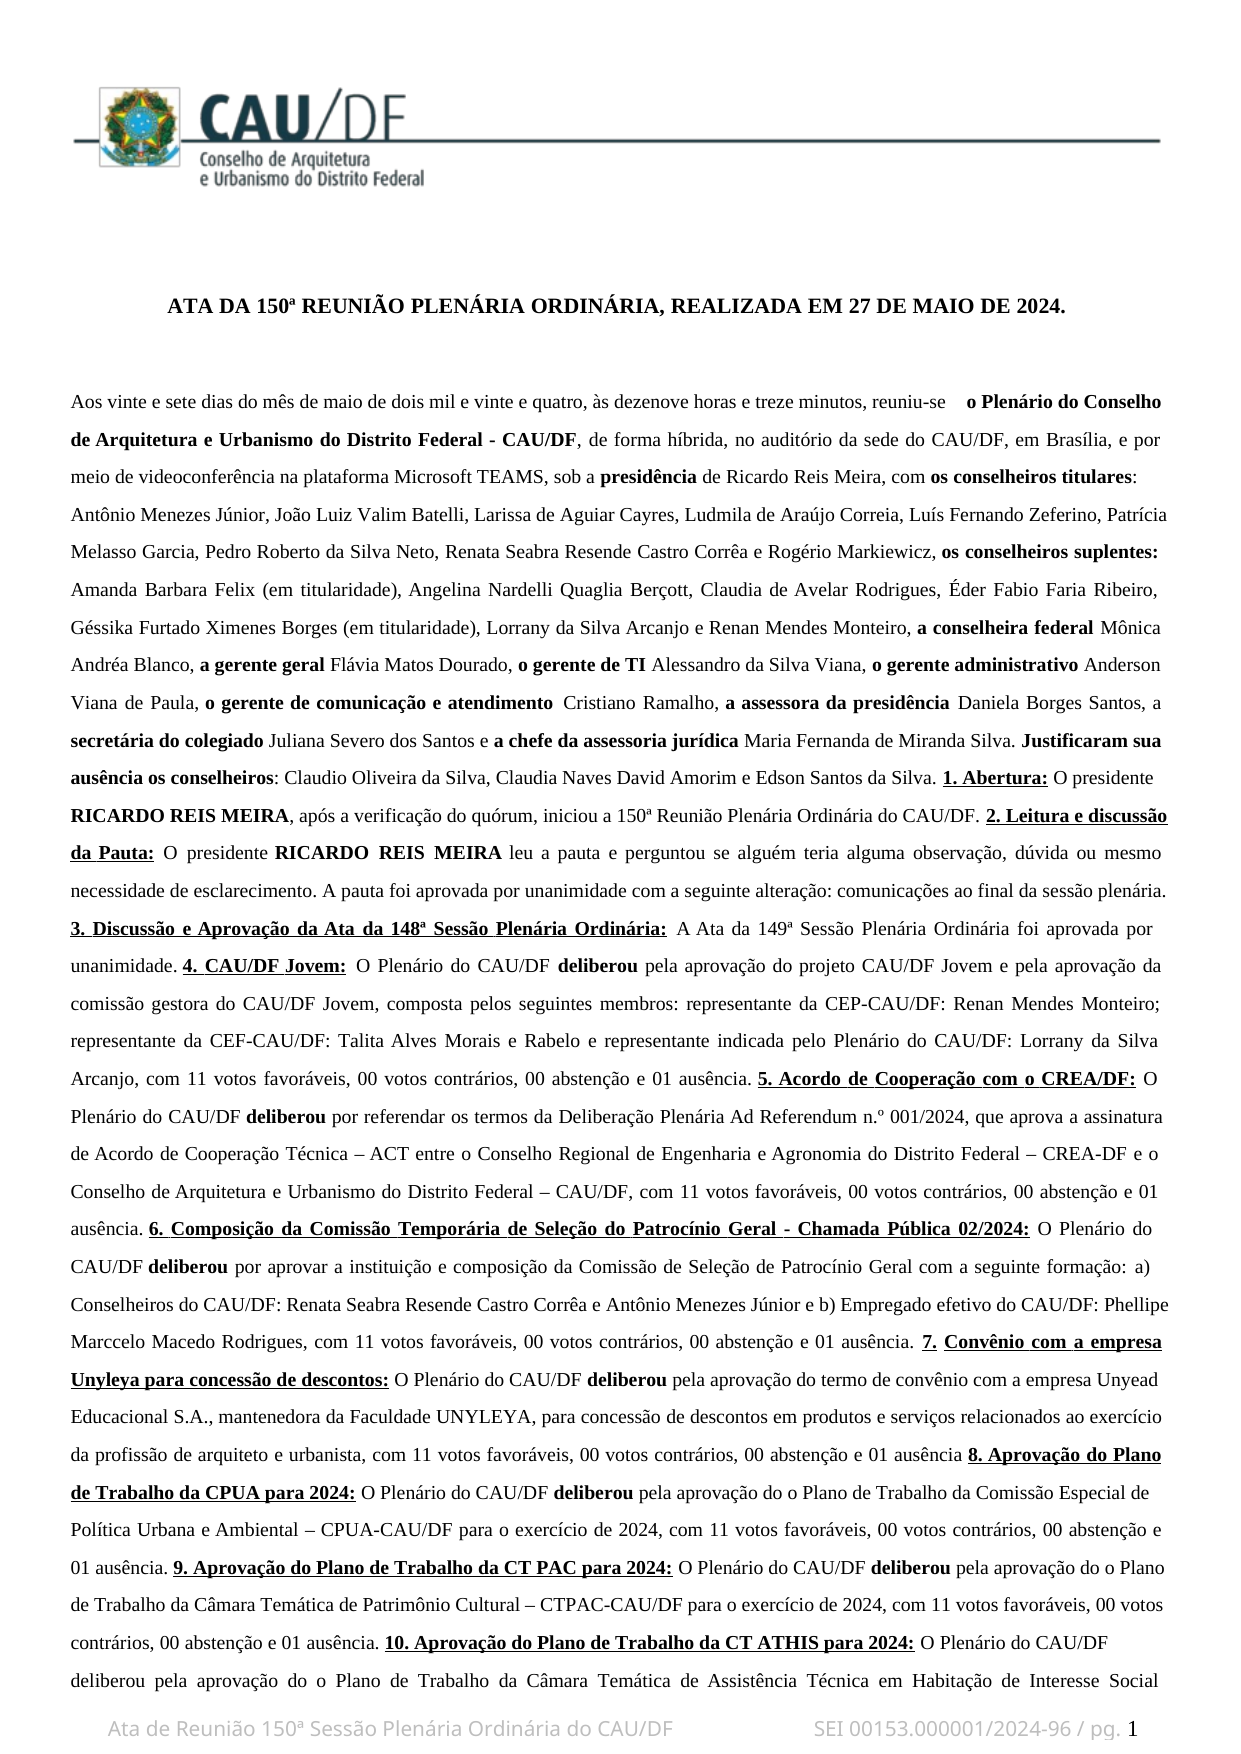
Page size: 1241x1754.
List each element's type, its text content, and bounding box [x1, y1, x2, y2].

text Aos vinte e sete dias do mês de maio de dois mil e vinte e quatro, às dezenove horas e treze minutos, reuniu-se o Plenário do Conselho de Arquitetura e Urbanismo do Distrito Federal - CAU/DF, de forma híbrida, no auditório da sede do CAU/DF, em Brasília, e por meio de videoconferência na plataforma Microsoft TEAMS, sob a presidência de Ricardo Reis Meira, com os conselheiros titulares: Antônio Menezes Júnior, João Luiz Valim Batelli, Larissa de Aguiar Cayres, Ludmila de Araújo Correia, Luís Fernando Zeferino, Patrícia Melasso Garcia, Pedro Roberto da Silva Neto, Renata Seabra Resende Castro Corrêa e Rogério Markiewicz, os conselheiros suplentes: Amanda Barbara Felix (em titularidade), Angelina Nardelli Quaglia Berçott, Claudia de Avelar Rodrigues, Éder Fabio Faria Ribeiro, Géssika Furtado Ximenes Borges (em titularidade), Lorrany da Silva Arcanjo e Renan Mendes Monteiro, a conselheira federal Mônica Andréa Blanco, a gerente geral Flávia Matos Dourado, o gerente de TI Alessandro da Silva Viana, o gerente administrativo Anderson Viana de Paula, o gerente de comunicação e atendimento Cristiano Ramalho, a assessora da presidência Daniela Borges Santos, a secretária do colegiado Juliana Severo dos Santos e a chefe da assessoria jurídica Maria Fernanda de Miranda Silva. Justificaram sua ausência os conselheiros: Claudio Oliveira da Silva, Claudia Naves David Amorim e Edson Santos da Silva. 1. Abertura: O presidente RICARDO REIS MEIRA, após a verificação do quórum, iniciou a 150ª Reunião Plenária Ordinária do CAU/DF. 2. Leitura e discussão da Pauta: O presidente RICARDO REIS MEIRA leu a pauta e perguntou se alguém teria alguma observação, dúvida ou mesmo necessidade de esclarecimento. A pauta foi aprovada por unanimidade com a seguinte alteração: comunicações ao final da sessão plenária. 3. Discussão e Aprovação da Ata da 148ª Sessão Plenária Ordinária: A Ata da 149ª Sessão Plenária Ordinária foi aprovada por unanimidade. 4. CAU/DF Jovem: O Plenário do CAU/DF deliberou pela aprovação do projeto CAU/DF Jovem e pela aprovação da comissão gestora do CAU/DF Jovem, composta pelos seguintes membros: representante da CEP-CAU/DF: Renan Mendes Monteiro; representante da CEF-CAU/DF: Talita Alves Morais e Rabelo e representante indicada pelo Plenário do CAU/DF: Lorrany da Silva Arcanjo, com 11 votos favoráveis, 00 votos contrários, 00 abstenção e 01 ausência. 5. Acordo de Cooperação com o CREA/DF: O Plenário do CAU/DF deliberou por referendar os termos da Deliberação Plenária Ad Referendum n.º 001/2024, que aprova a assinatura de Acordo de Cooperação Técnica – ACT entre o Conselho Regional de Engenharia e Agronomia do Distrito Federal – CREA-DF e o Conselho de Arquitetura e Urbanismo do Distrito Federal – CAU/DF, com 11 votos favoráveis, 00 votos contrários, 00 abstenção e 01 ausência. 6. Composição da Comissão Temporária de Seleção do Patrocínio Geral - Chamada Pública 02/2024: O Plenário do CAU/DF deliberou por aprovar a instituição e composição da Comissão de Seleção de Patrocínio Geral com a seguinte formação: a) Conselheiros do CAU/DF: Renata Seabra Resende Castro Corrêa e Antônio Menezes Júnior e b) Empregado efetivo do CAU/DF: Phellipe Marccelo Macedo Rodrigues, com 11 votos favoráveis, 00 votos contrários, 00 abstenção e 01 ausência. 7. Convênio com a empresa Unyleya para concessão de descontos: O Plenário do CAU/DF deliberou pela aprovação do termo de convênio com a empresa Unyead Educacional S.A., mantenedora da Faculdade UNYLEYA, para concessão de descontos em produtos e serviços relacionados ao exercício da profissão de arquiteto e urbanista, com 11 votos favoráveis, 00 votos contrários, 00 abstenção e 01 ausência 8. Aprovação do Plano de Trabalho da CPUA para 2024: O Plenário do CAU/DF deliberou pela aprovação do o Plano de Trabalho da Comissão Especial de Política Urbana e Ambiental – CPUA-CAU/DF para o exercício de 2024, com 11 votos favoráveis, 00 votos contrários, 00 abstenção e 01 ausência. 9. Aprovação do Plano de Trabalho da CT PAC para 2024: O Plenário do CAU/DF deliberou pela aprovação do o Plano de Trabalho da Câmara Temática de Patrimônio Cultural – CTPAC-CAU/DF para o exercício de 2024, com 11 votos favoráveis, 00 votos contrários, 00 abstenção e 01 ausência. 10. Aprovação do Plano de Trabalho da CT ATHIS para 2024: O Plenário do CAU/DF deliberou pela aprovação do o Plano de Trabalho da Câmara Temática de Assistência Técnica em Habitação de Interesse Social [70, 390, 1177, 1691]
picture [72, 85, 1169, 188]
title ATA DA 150ª REUNIÃO PLENÁRIA ORDINÁRIA, REALIZADA EM 27 DE MAIO DE 2024. [167, 293, 1192, 318]
